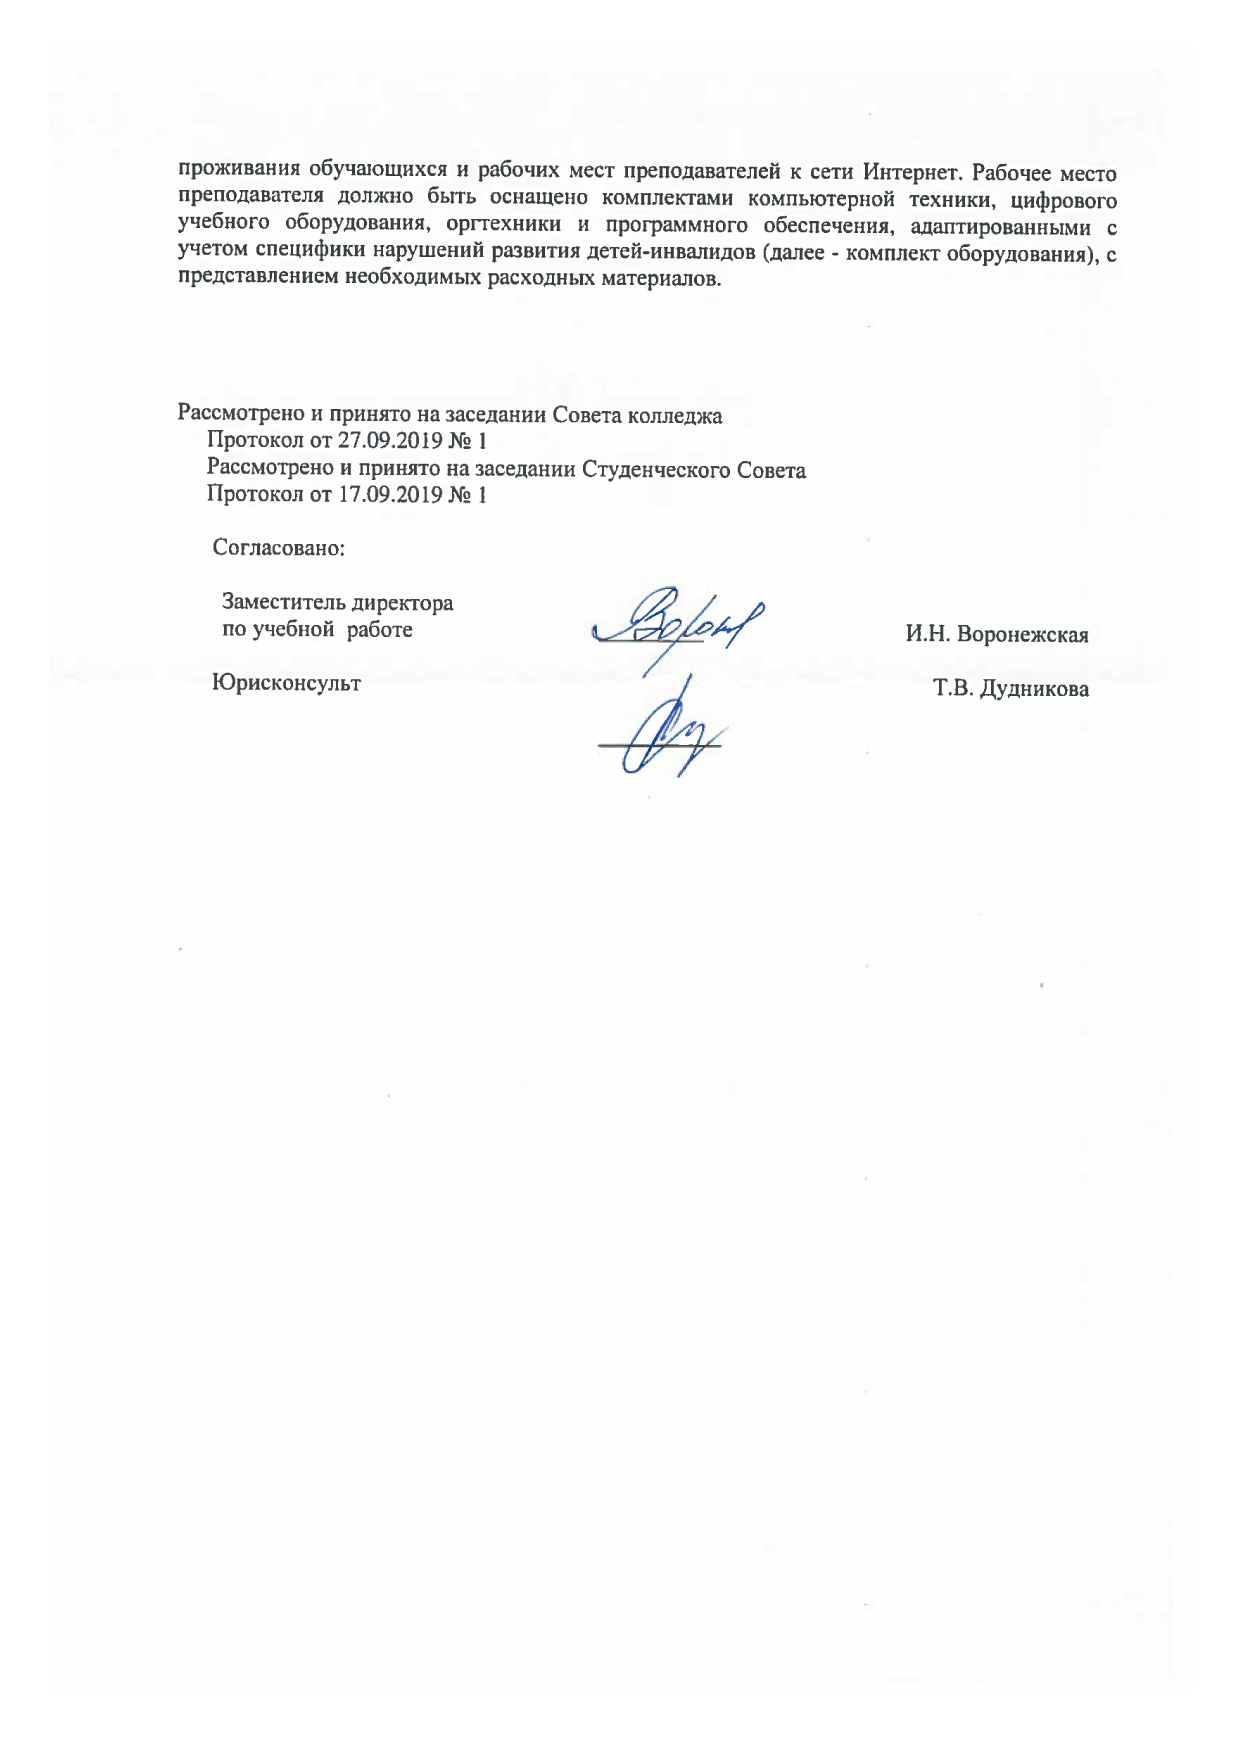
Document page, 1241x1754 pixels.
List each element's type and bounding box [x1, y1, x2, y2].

picture [48, 45, 1195, 1691]
